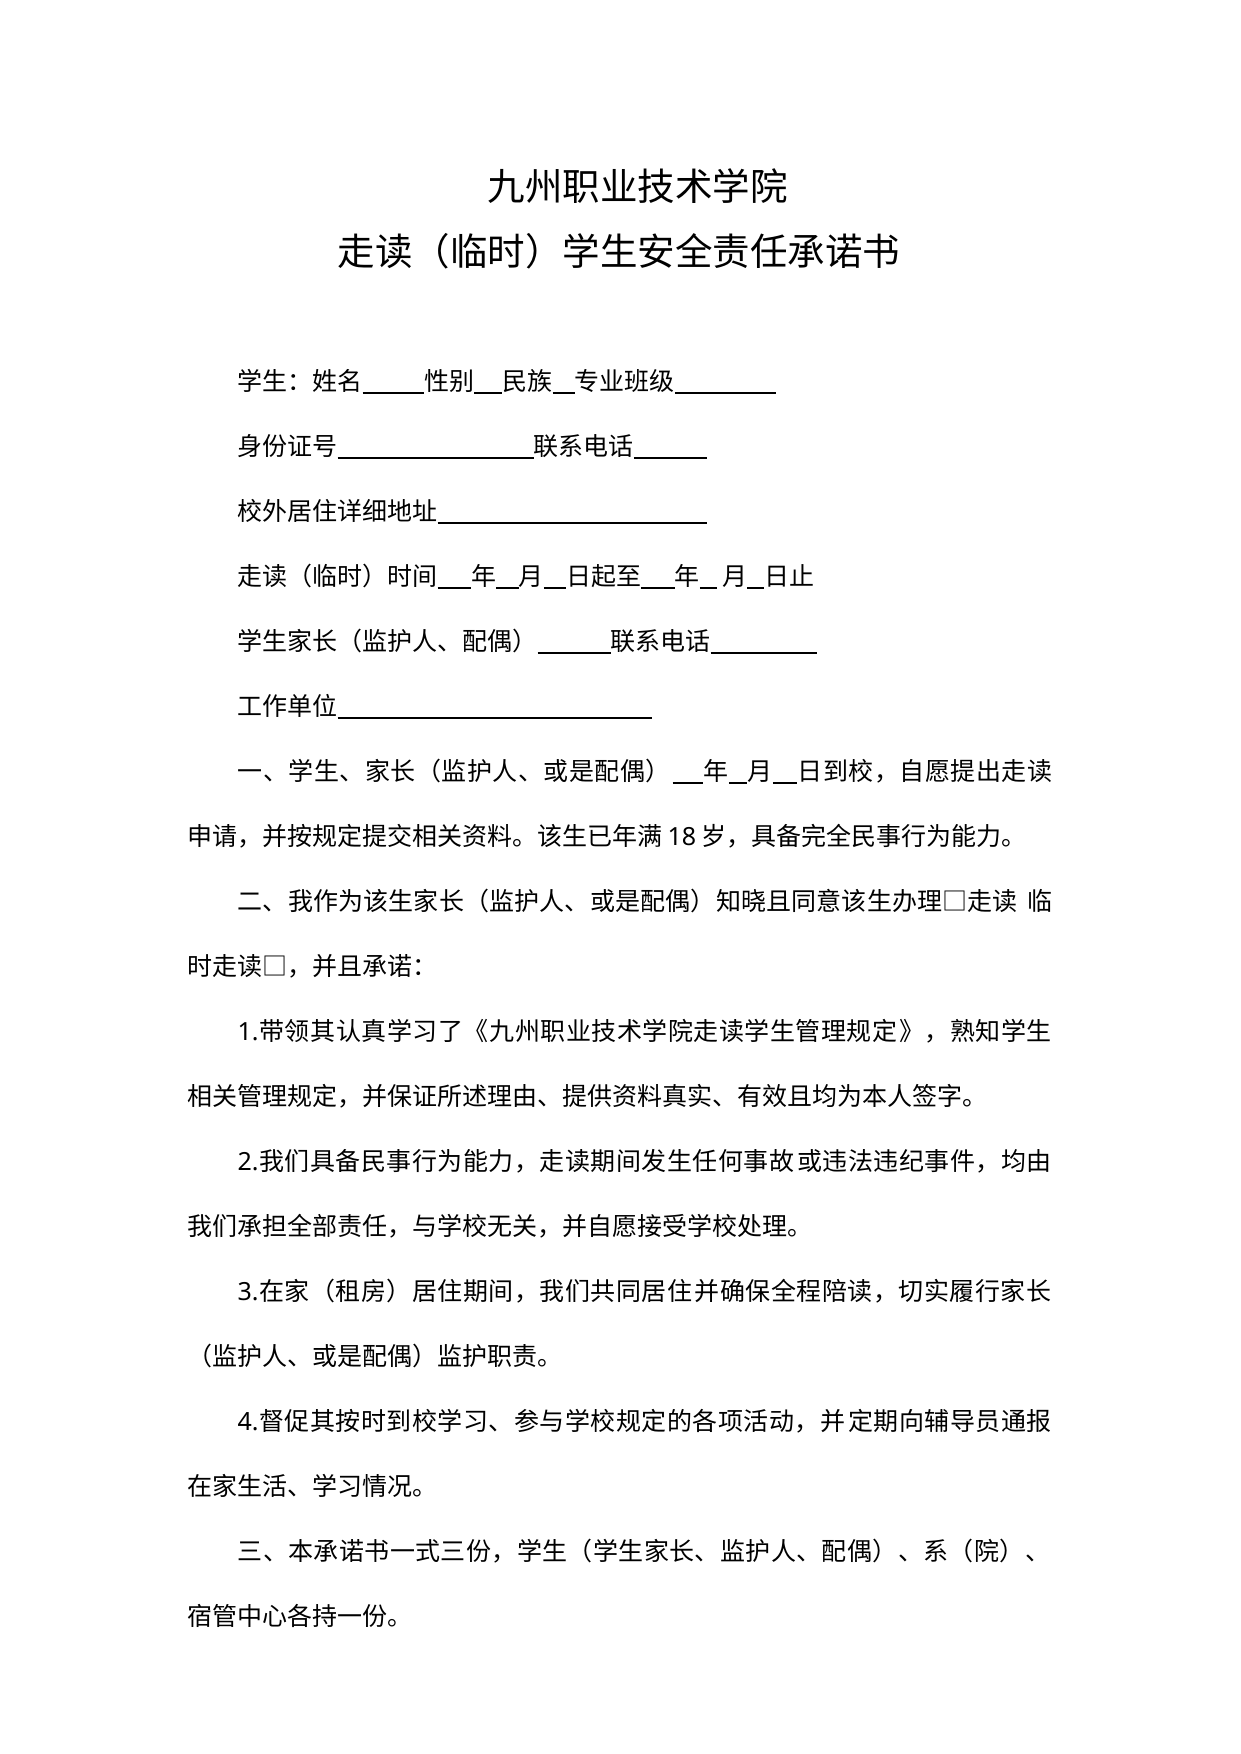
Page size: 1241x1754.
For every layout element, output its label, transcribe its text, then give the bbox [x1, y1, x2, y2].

list 三、本承诺书一式三份，学生（学生家长、监护人、配偶）、系（院）、宿管中心各持一份。 [187, 1517, 1053, 1647]
text 走读（临时）学生安全责任承诺书 [187, 217, 1053, 282]
list 一、学生、家长（监护人、或是配偶） 年 月 日到校，自愿提出走读申请，并按规定提交相关资料。该生已年满18岁，具备完全民事行为能力。 [187, 737, 1053, 867]
text 2.我们具备民事行为能力，走读期间发生任何事故或违法违纪事件，均由我们承担全部责任，与学校无关，并自愿接受学校处理。 [187, 1127, 1053, 1257]
list 身份证号 联系电话 [187, 412, 1053, 477]
list 校外居住详细地址 [187, 477, 1053, 542]
text 3.在家（租房）居住期间，我们共同居住并确保全程陪读，切实履行家长（监护人、或是配偶）监护职责。 [187, 1257, 1053, 1387]
list 走读（临时）时间 年 月 日起至 年 月 日止 [187, 542, 1053, 607]
text 1.带领其认真学习了《九州职业技术学院走读学生管理规定》，熟知学生相关管理规定，并保证所述理由、提供资料真实、有效且均为本人签字。 [187, 997, 1053, 1127]
list 学生家长（监护人、配偶） 联系电话 [187, 607, 1053, 672]
list 学生：姓名 性别 民族 专业班级 [187, 347, 1053, 412]
list 二、我作为该生家长（监护人、或是配偶）知晓且同意该生办理□走读 临时走读□，并且承诺： [187, 867, 1053, 997]
list 工作单位 [187, 672, 1053, 737]
text 4.督促其按时到校学习、参与学校规定的各项活动，并定期向辅导员通报在家生活、学习情况。 [187, 1387, 1053, 1517]
text 九州职业技术学院 [187, 152, 1053, 217]
